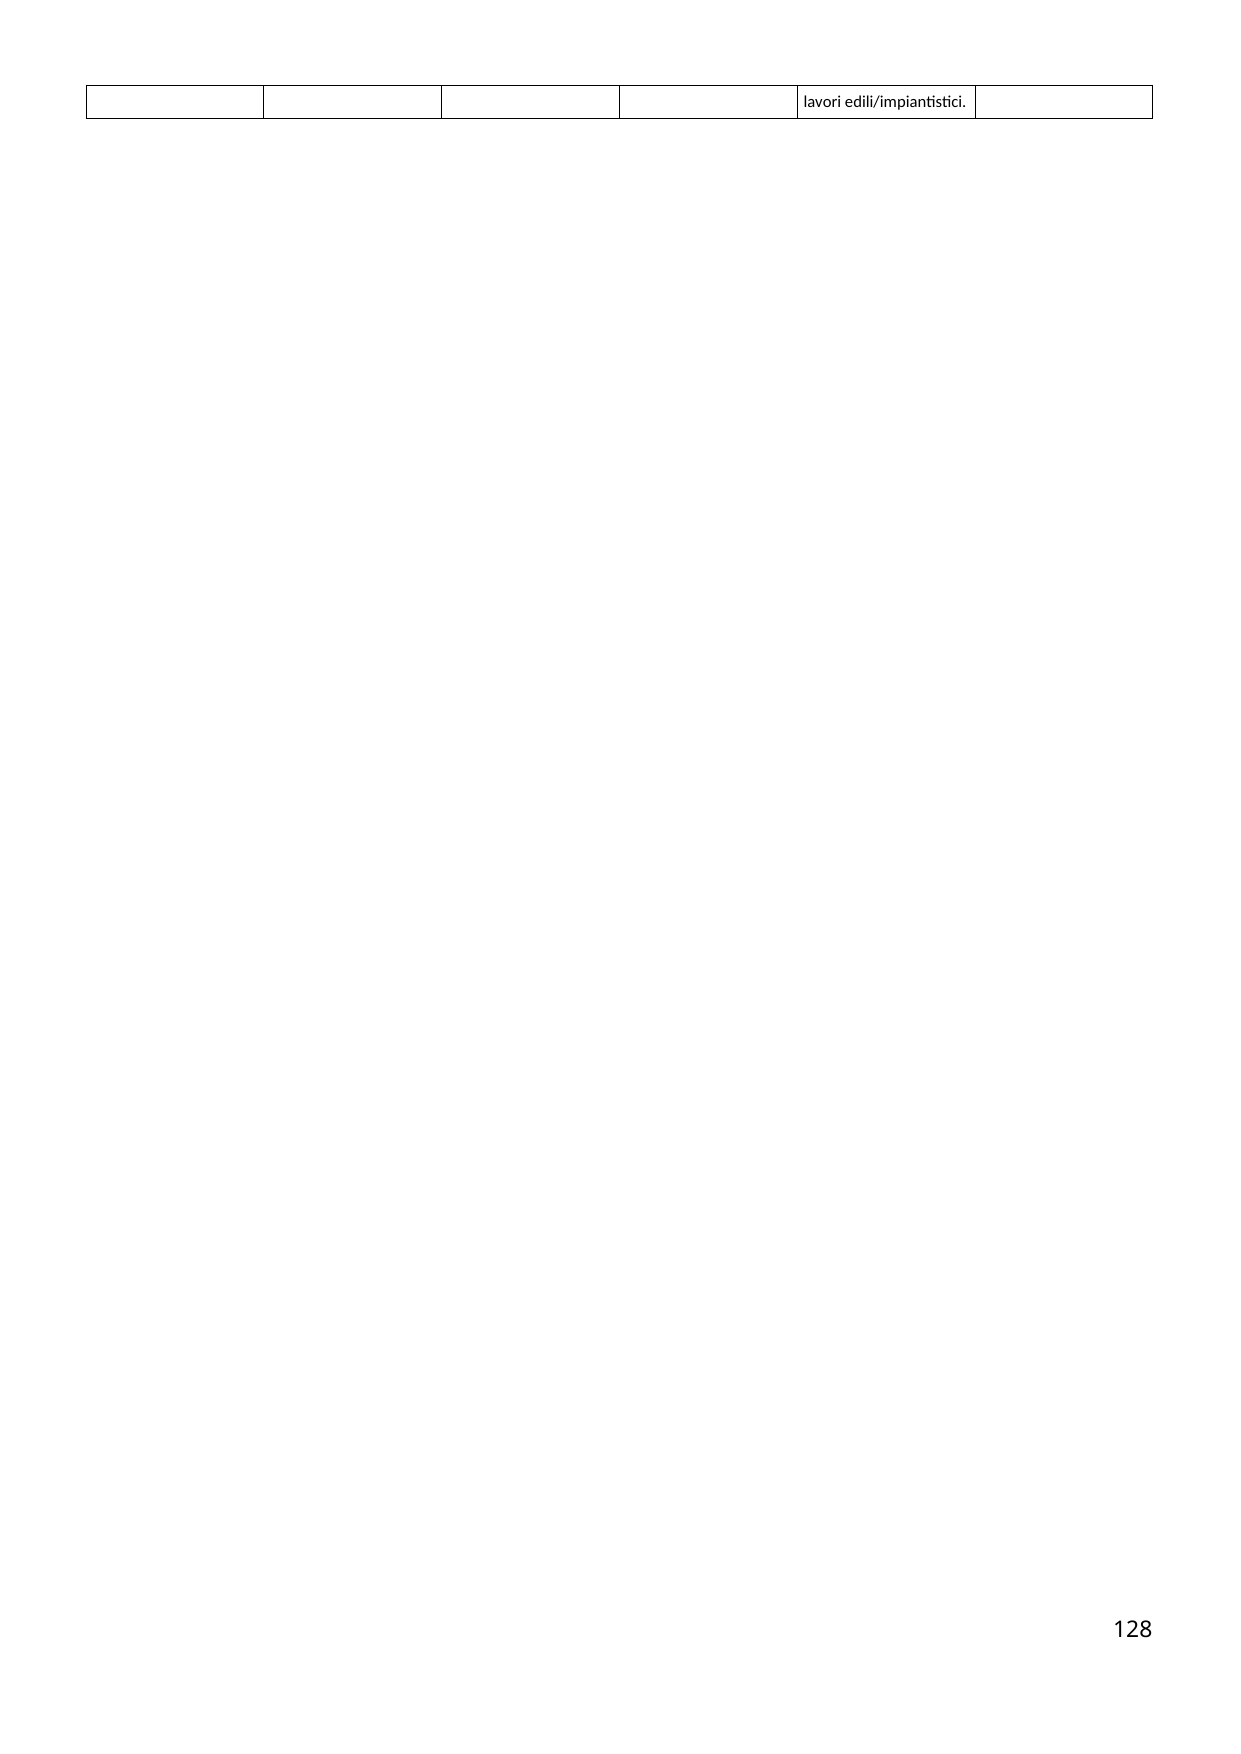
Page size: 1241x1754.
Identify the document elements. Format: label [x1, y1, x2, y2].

table_cell [264, 86, 441, 118]
table_cell [976, 86, 1152, 118]
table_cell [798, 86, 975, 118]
table_cell [620, 86, 797, 118]
